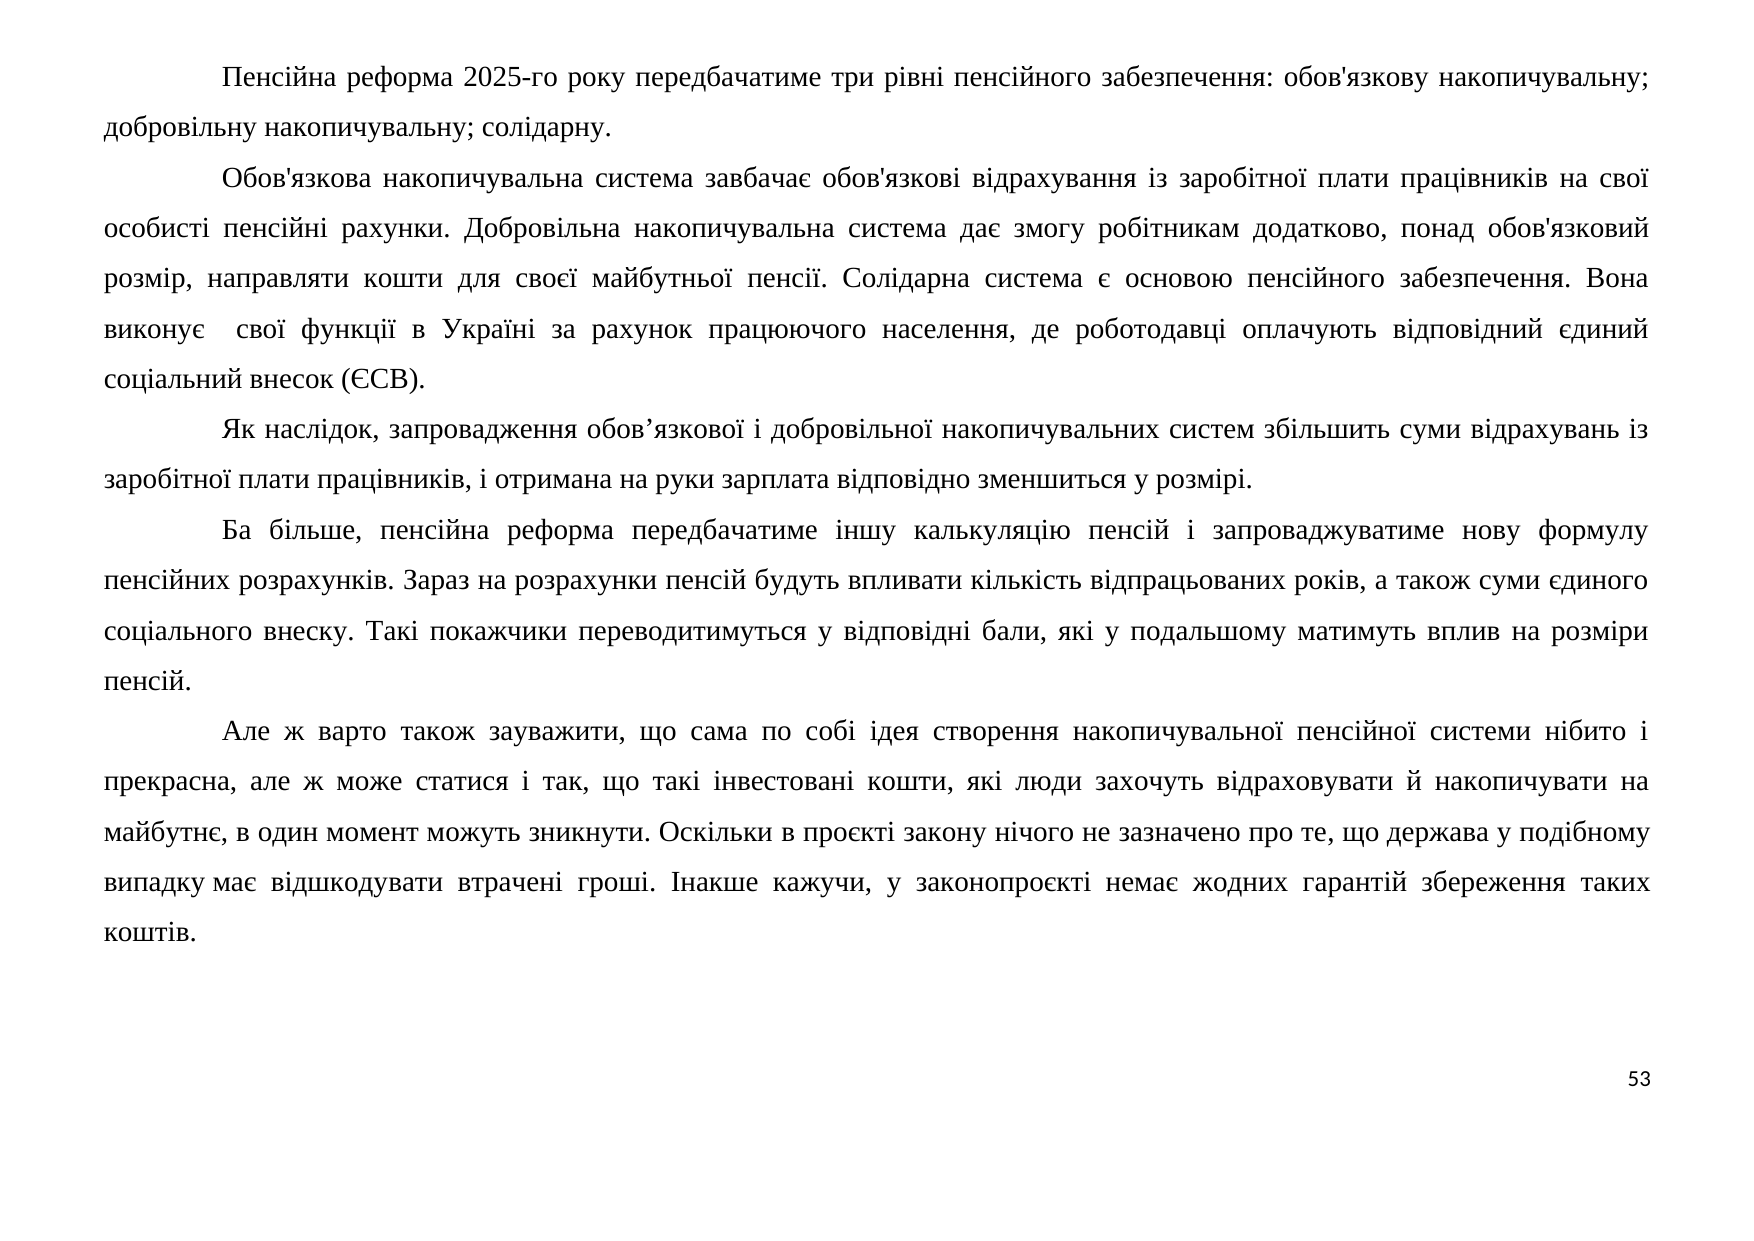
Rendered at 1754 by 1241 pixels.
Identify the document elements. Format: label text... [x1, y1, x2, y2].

text Ба більше, пенсійна реформа передбачатиме іншу калькуляцію пенсій і запроваджуватиме нову формулу пенсійних розрахунків. Зараз на розрахунки пенсій будуть впливати кількість відпрацьованих років, а також суми єдиного соціального внеску. Такі покажчики переводитимуться у відповідні бали, які у подальшому матимуть вплив на розміри пенсій. [103, 512, 1651, 696]
text Як наслідок, запровадження обов’язкової і добровільної накопичувальних систем збільшить суми відрахувань із заробітної плати працівників, і отримана на руки зарплата відповідно зменшиться у розмірі. [103, 411, 1651, 495]
text Пенсійна реформа 2025-го року передбачатиме три рівні пенсійного забезпечення: обов'язкову накопичувальну; добровільну накопичувальну; солідарну. [103, 59, 1651, 143]
text Обов'язкова накопичувальна система завбачає обов'язкові відрахування із заробітної плати працівників на свої особисті пенсійні рахунки. Добровільна накопичувальна система дає змогу робітникам додатково, понад обов'язковий розмір, направляти кошти для своєї майбутньої пенсії. Солідарна система є основою пенсійного забезпечення. Вона виконує свої функції в Україні за рахунок працюючого населення, де роботодавці оплачують відповідний єдиний соціальний внесок (ЄСВ). [103, 160, 1651, 394]
text Але ж варто також зауважити, що сама по собі ідея створення накопичувальної пенсійної системи нібито і прекрасна, але ж може статися і так, що такі інвестовані кошти, які люди захочуть відраховувати й накопичувати на майбутнє, в один момент можуть зникнути. Оскільки в проєкті закону нічого не зазначено про те, що держава у подібному випадку має відшкодувати втрачені гроші. Інакше кажучи, у законопроєкті немає жодних гарантій збереження таких коштів. [103, 713, 1651, 948]
